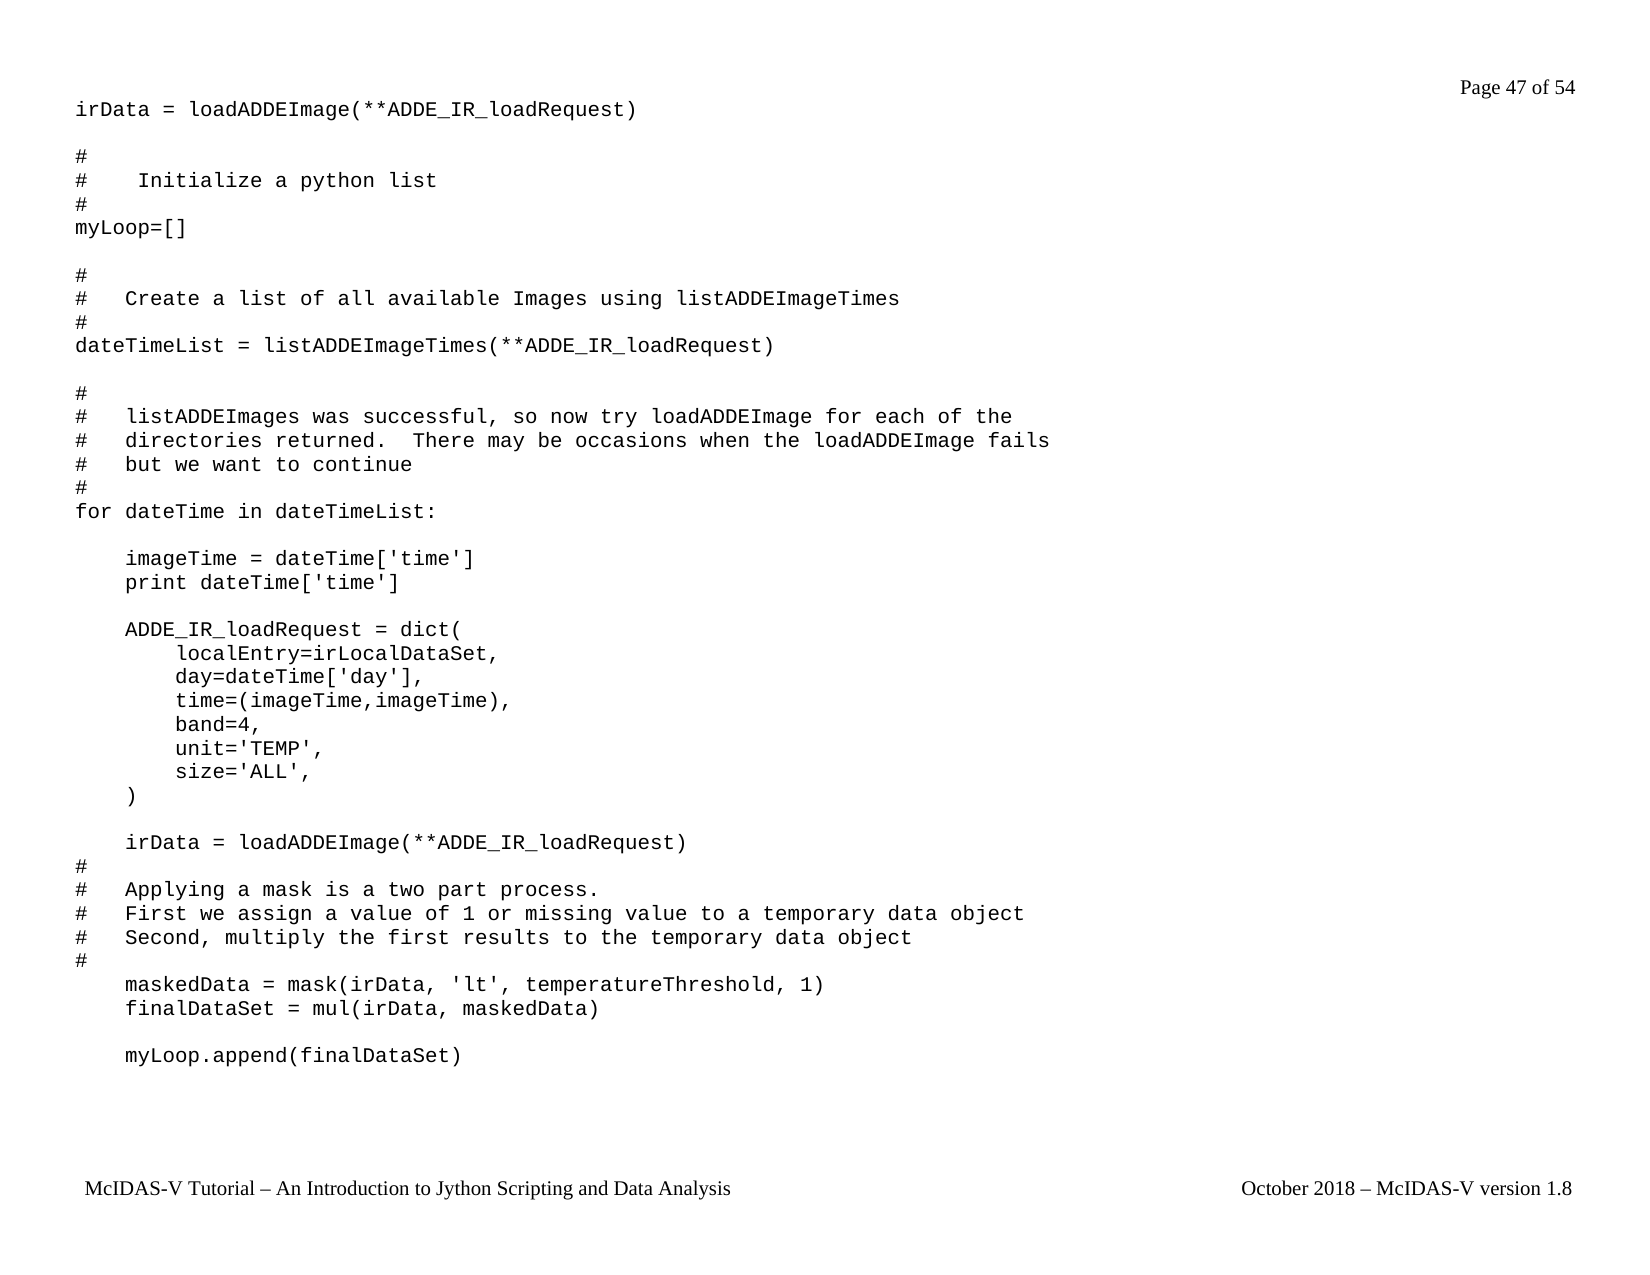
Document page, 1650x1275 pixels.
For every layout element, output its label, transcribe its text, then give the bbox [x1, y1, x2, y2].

text myLoop.append(finalDataSet) [75, 1045, 1575, 1068]
text time=(imageTime,imageTime), [75, 690, 1575, 714]
text for dateTime in dateTimeList: [75, 501, 1575, 525]
text # listADDEImages was successful, so now try loadADDEImage for each of the [75, 406, 1575, 430]
text # [75, 383, 1575, 406]
text # but we want to continue [75, 454, 1575, 477]
text # [75, 312, 1575, 336]
text day=dateTime['day'], [75, 667, 1575, 690]
text ADDE_IR_loadRequest = dict( [75, 619, 1575, 643]
text # [75, 856, 1575, 879]
text maskedData = mask(irData, 'lt', temperatureThreshold, 1) [75, 974, 1575, 998]
text size='ALL', [75, 761, 1575, 785]
text # Second, multiply the first results to the temporary data object [75, 927, 1575, 950]
text localEntry=irLocalDataSet, [75, 643, 1575, 667]
text # First we assign a value of 1 or missing value to a temporary data object [75, 903, 1575, 927]
text irData = loadADDEImage(**ADDE_IR_loadRequest) [75, 99, 1575, 123]
text finalDataSet = mul(irData, maskedData) [75, 998, 1575, 1021]
text # [75, 194, 1575, 217]
text # [75, 477, 1575, 501]
text # [75, 264, 1575, 288]
text # [75, 146, 1575, 170]
text dateTimeList = listADDEImageTimes(**ADDE_IR_loadRequest) [75, 336, 1575, 359]
text # directories returned. There may be occasions when the loadADDEImage fails [75, 430, 1575, 454]
text imageTime = dateTime['time'] [75, 548, 1575, 572]
text # Initialize a python list [75, 170, 1575, 194]
text band=4, [75, 714, 1575, 737]
text myLoop=[] [75, 217, 1575, 241]
text ) [75, 785, 1575, 808]
text print dateTime['time'] [75, 572, 1575, 596]
text # Applying a mask is a two part process. [75, 879, 1575, 903]
text irData = loadADDEImage(**ADDE_IR_loadRequest) [75, 832, 1575, 856]
text # Create a list of all available Images using listADDEImageTimes [75, 288, 1575, 312]
text # [75, 950, 1575, 974]
text unit='TEMP', [75, 737, 1575, 761]
